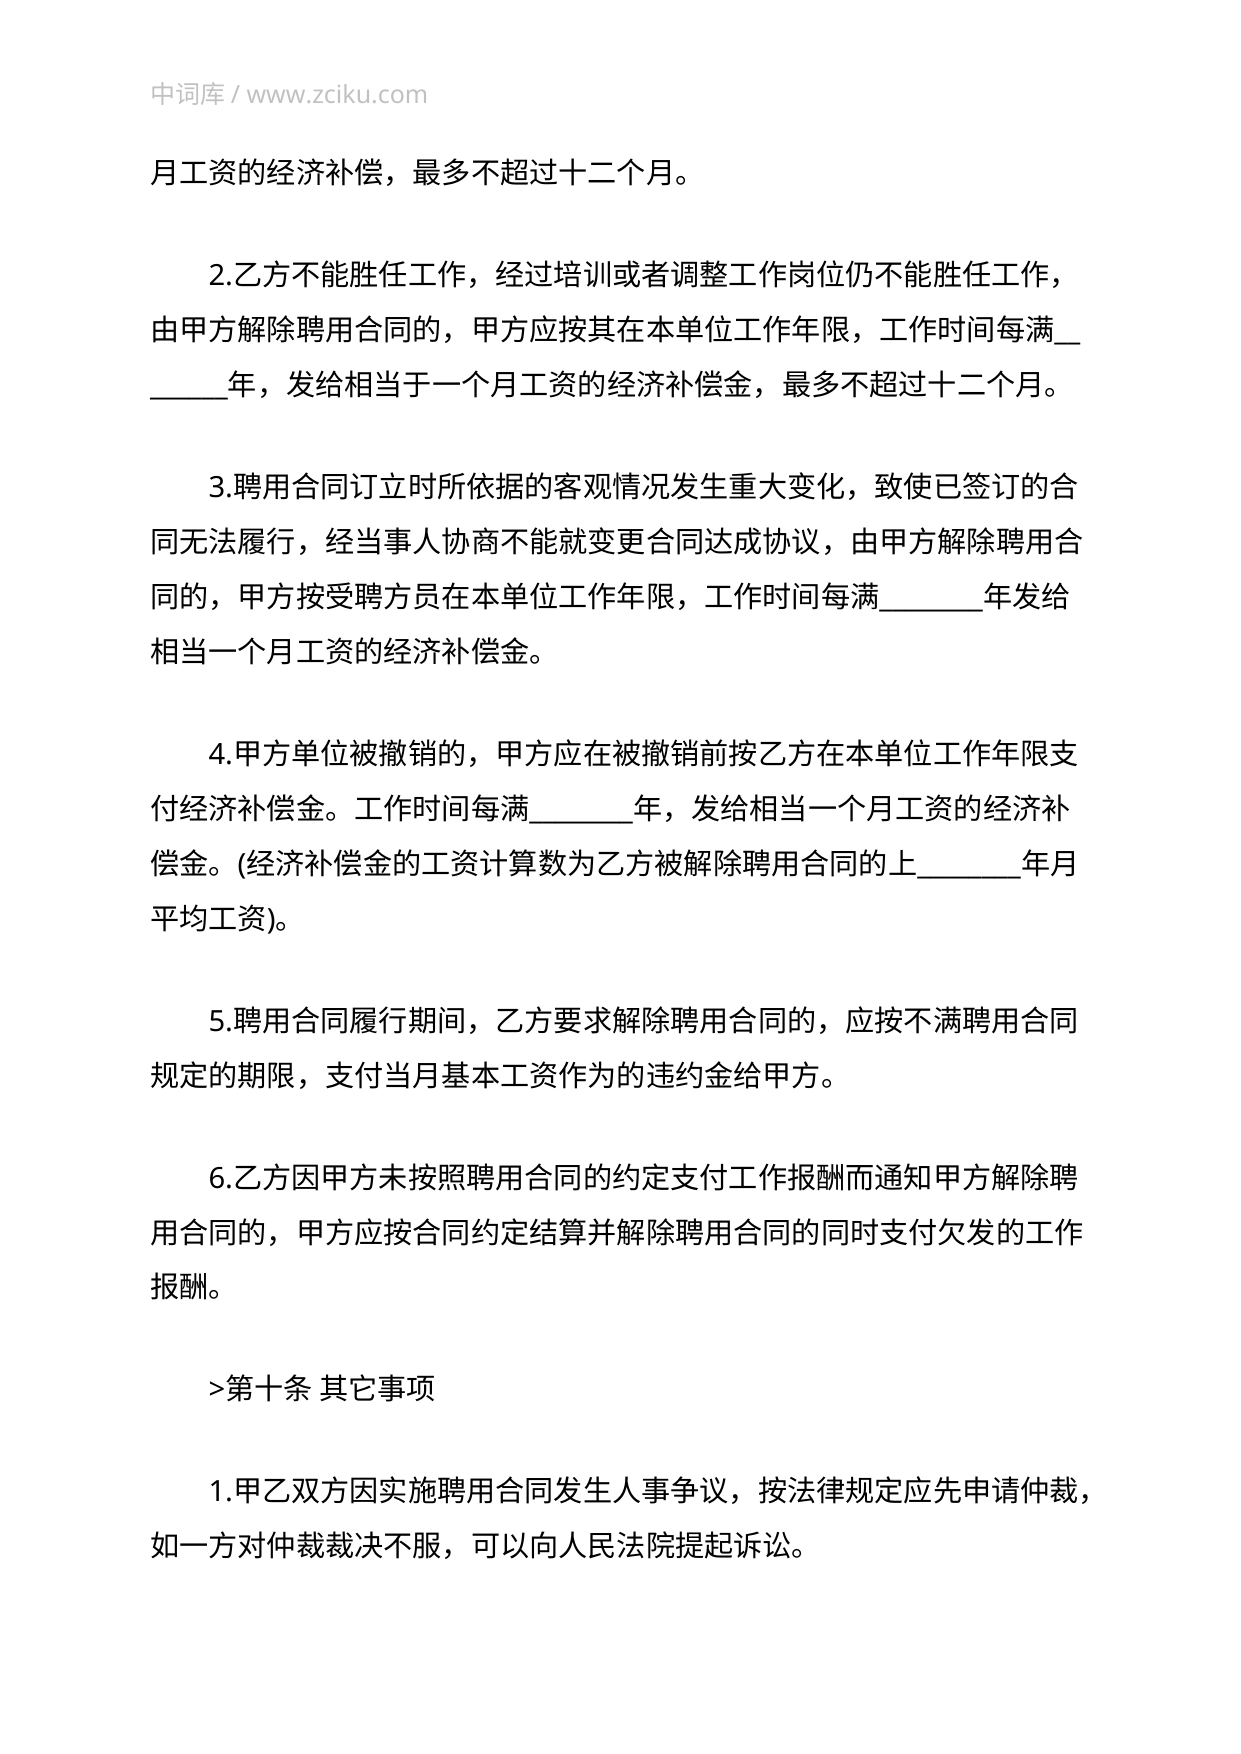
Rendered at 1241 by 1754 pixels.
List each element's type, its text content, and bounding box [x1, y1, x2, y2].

text 6.乙方因甲方未按照聘用合同的约定支付工作报酬而通知甲方解除聘用合同的，甲方应按合同约定结算并解除聘用合同的同时支付欠发的工作报酬。 [150, 1154, 1090, 1306]
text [150, 150, 1090, 192]
text >第十条 其它事项 [150, 1366, 1090, 1408]
text 4.甲方单位被撤销的，甲方应在被撤销前按乙方在本单位工作年限支付经济补偿金。工作时间每满________年，发给相当一个月工资的经济补偿金。(经济补偿金的工资计算数为乙方被解除聘用合同的上________年月平均工资)。 [150, 730, 1090, 938]
text 3.聘用合同订立时所依据的客观情况发生重大变化，致使已签订的合同无法履行，经当事人协商不能就变更合同达成协议，由甲方解除聘用合同的，甲方按受聘方员在本单位工作年限，工作时间每满________年发给相当一个月工资的经济补偿金。 [150, 464, 1090, 671]
text 2.乙方不能胜任工作，经过培训或者调整工作岗位仍不能胜任工作，由甲方解除聘用合同的，甲方应按其在本单位工作年限，工作时间每满________年，发给相当于一个月工资的经济补偿金，最多不超过十二个月。 [150, 252, 1090, 404]
text 1.甲乙双方因实施聘用合同发生人事争议，按法律规定应先申请仲裁，如一方对仲裁裁决不服，可以向人民法院提起诉讼。 [150, 1468, 1090, 1565]
text 5.聘用合同履行期间，乙方要求解除聘用合同的，应按不满聘用合同规定的期限，支付当月基本工资作为的违约金给甲方。 [150, 997, 1090, 1095]
